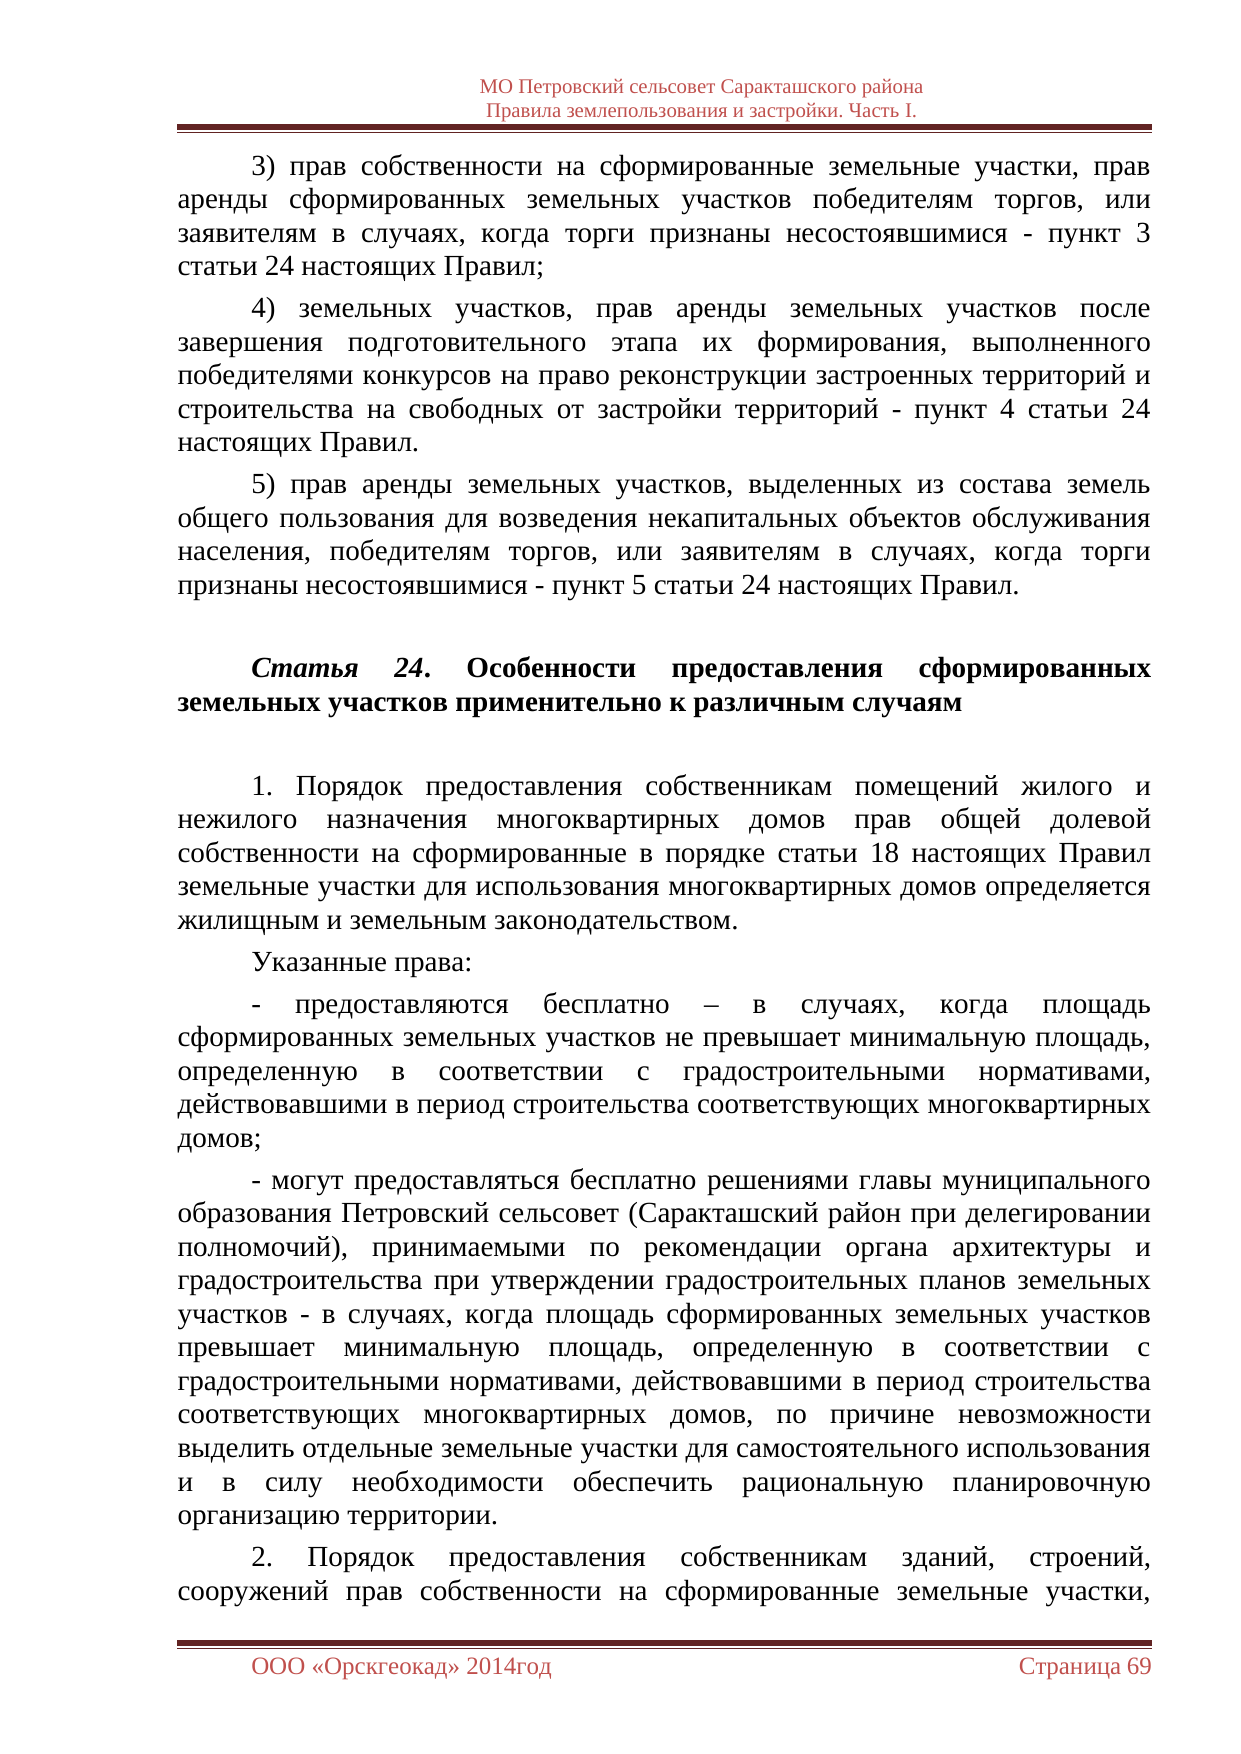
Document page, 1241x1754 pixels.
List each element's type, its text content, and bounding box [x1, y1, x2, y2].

text 1. Порядок предоставления собственникам помещений жилого и нежилого назначения многоквартирных домов прав общей долевой собственности на сформированные в порядке статьи 18 настоящих Правил земельные участки для использования многоквартирных домов определяется жилищным и земельным законодательством. [177, 768, 1152, 936]
text - могут предоставляться бесплатно решениями главы муниципального образования Петровский сельсовет (Саракташский район при делегировании полномочий), принимаемыми по рекомендации органа архитектуры и градостроительства при утверждении градостроительных планов земельных участков - в случаях, когда площадь сформированных земельных участков превышает минимальную площадь, определенную в соответствии с градостроительными нормативами, действовавшими в период строительства соответствующих многоквартирных домов, по причине невозможности выделить отдельные земельные участки для самостоятельного использования и в силу необходимости обеспечить рациональную планировочную организацию территории. [177, 1162, 1152, 1531]
text - предоставляются бесплатно – в случаях, когда площадь сформированных земельных участков не превышает минимальную площадь, определенную в соответствии с градостроительными нормативами, действовавшими в период строительства соответствующих многоквартирных домов; [177, 986, 1152, 1153]
text 4) земельных участков, прав аренды земельных участков после завершения подготовительного этапа их формирования, выполненного победителями конкурсов на право реконструкции застроенных территорий и строительства на свободных от застройки территорий - пункт 4 статьи 24 настоящих Правил. [177, 290, 1152, 458]
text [177, 1539, 1152, 1606]
text 5) прав аренды земельных участков, выделенных из состава земель общего пользования для возведения некапитальных объектов обслуживания населения, победителям торгов, или заявителям в случаях, когда торги признаны несостоявшимися - пункт 5 статьи 24 настоящих Правил. [177, 466, 1152, 600]
text 3) прав собственности на сформированные земельные участки, прав аренды сформированных земельных участков победителям торгов, или заявителям в случаях, когда торги признаны несостоявшимися - пункт 3 статьи 24 настоящих Правил; [177, 148, 1152, 282]
text Указанные права: [177, 944, 1152, 977]
text Статья 24. Особенности предоставления сформированных земельных участков применительно к различным случаям [177, 651, 1152, 718]
